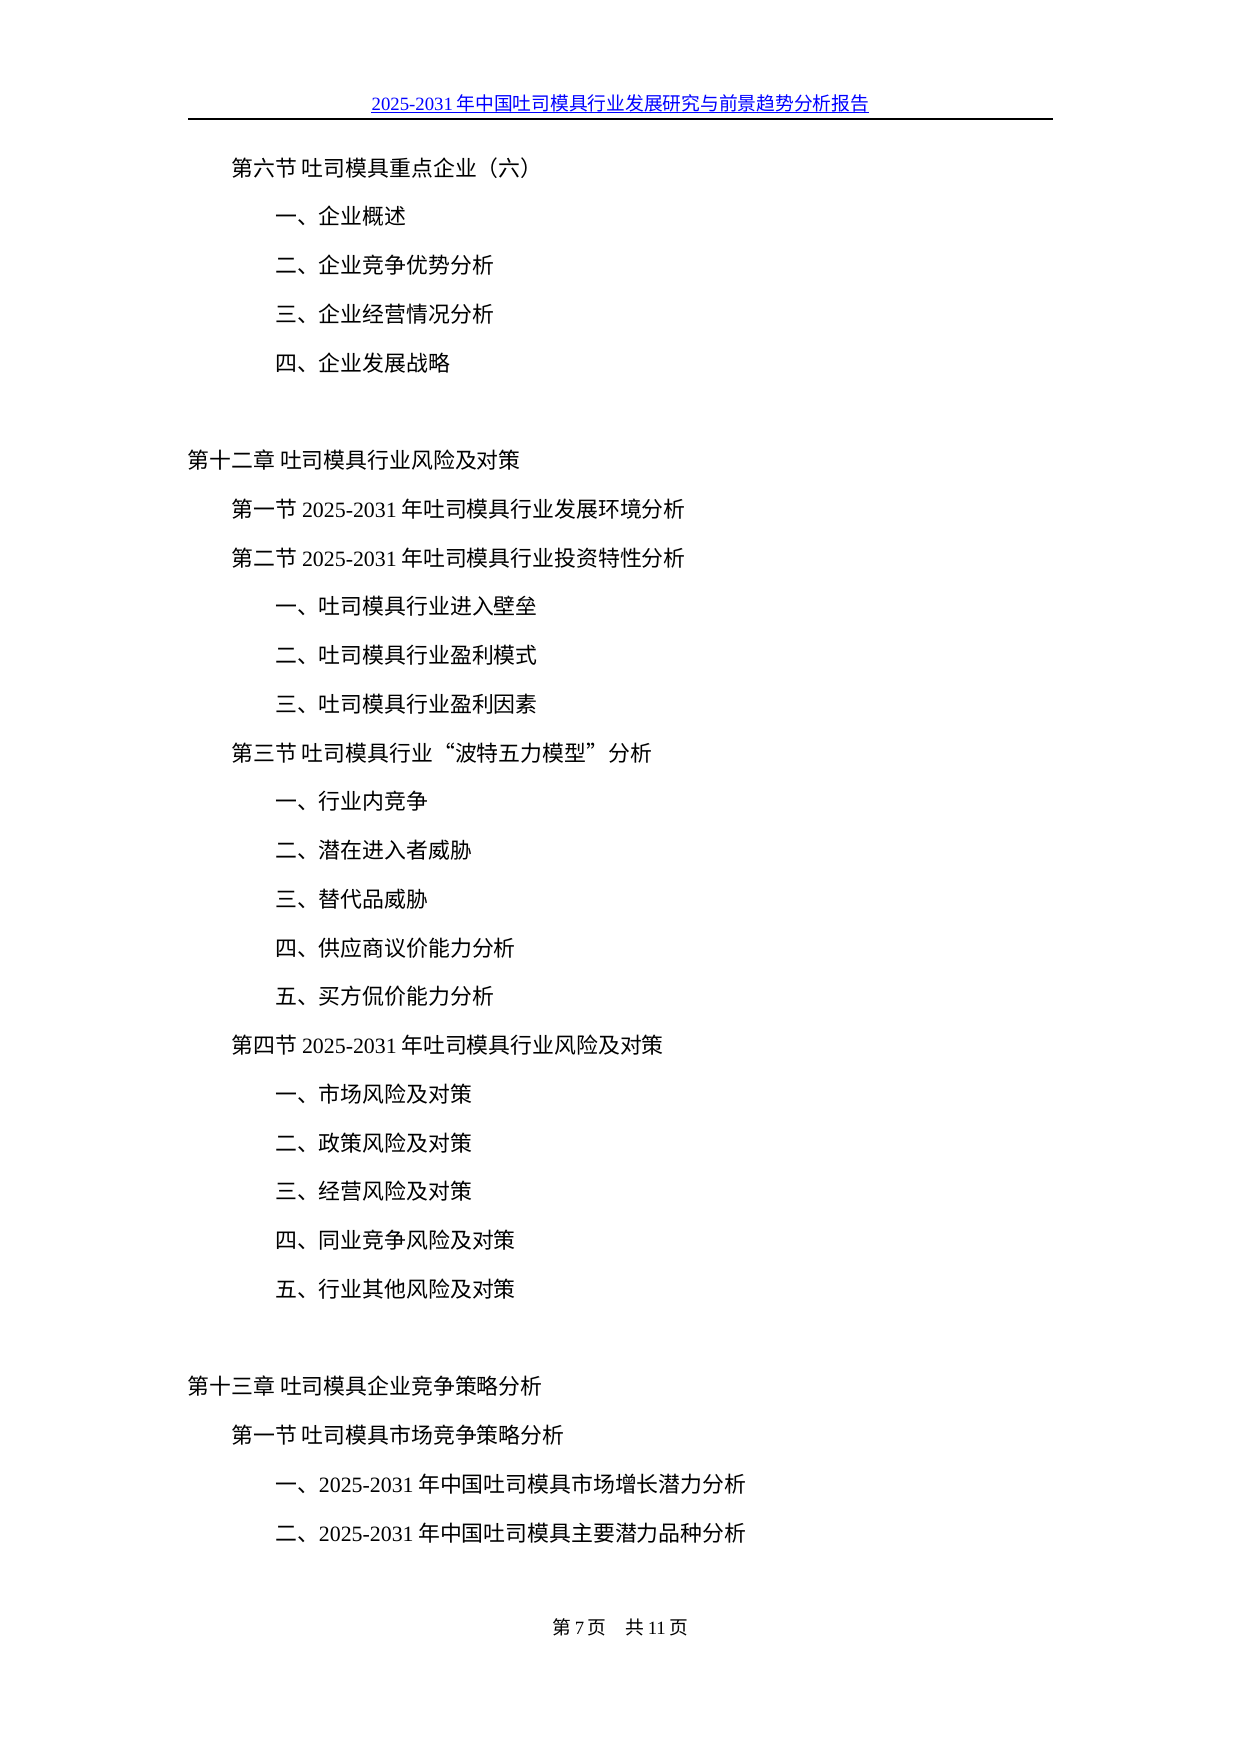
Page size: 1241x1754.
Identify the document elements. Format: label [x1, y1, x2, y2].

text [187, 150, 1053, 1548]
